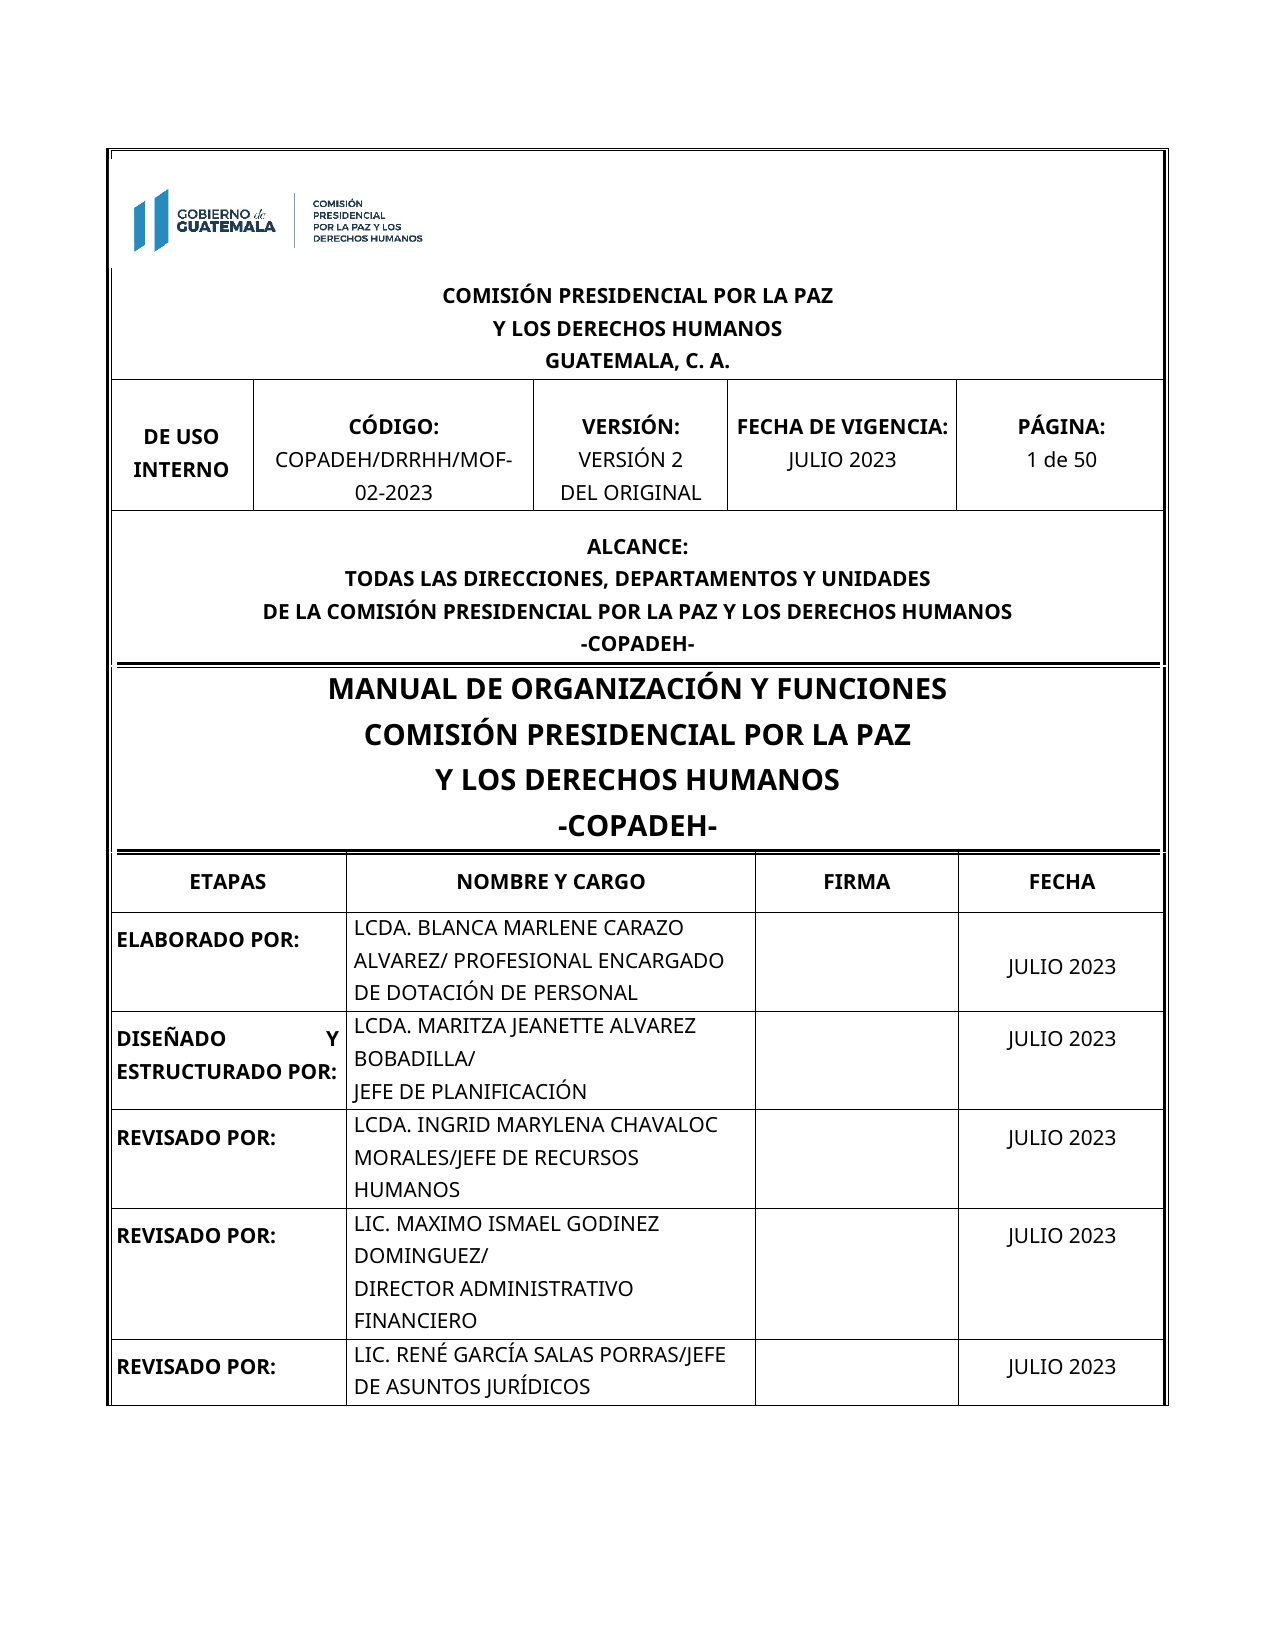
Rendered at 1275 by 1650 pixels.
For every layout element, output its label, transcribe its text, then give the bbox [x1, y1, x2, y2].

table_cell NOMBRE Y CARGO [347, 855, 755, 912]
picture [108, 159, 451, 268]
table_cell LCDA. BLANCA MARLENE CARAZO ALVAREZ/ PROFESIONAL ENCARGADO DE DOTACIÓN DE PERSONAL [347, 913, 755, 1011]
table_cell ETAPAS [109, 849, 346, 912]
table_cell MANUAL DE ORGANIZACIÓN Y FUNCIONES COMISIÓN PRESIDENCIAL POR LA PAZ Y LOS DERECHOS HUMANOS -COPADEH- [109, 662, 1166, 848]
table_cell VERSIÓN: VERSIÓN 2 DEL ORIGINAL [534, 380, 727, 510]
table_cell [756, 1209, 958, 1339]
table_cell LIC. RENÉ GARCÍA SALAS PORRAS/JEFE DE ASUNTOS JURÍDICOS [347, 1340, 755, 1405]
table_cell JULIO 2023 [959, 1209, 1163, 1339]
table_cell FECHA [959, 849, 1166, 912]
table_cell [756, 913, 958, 1011]
table_cell FECHA DE VIGENCIA: JULIO 2023 [728, 380, 956, 510]
table_cell LIC. MAXIMO ISMAEL GODINEZ DOMINGUEZ/ DIRECTOR ADMINISTRATIVO FINANCIERO [347, 1209, 755, 1339]
table_cell JULIO 2023 [959, 1012, 1163, 1109]
table_cell LCDA. INGRID MARYLENA CHAVALOC MORALES/JEFE DE RECURSOS HUMANOS [347, 1110, 755, 1208]
table_cell ALCANCE: TODAS LAS DIRECCIONES, DEPARTAMENTOS Y UNIDADES DE LA COMISIÓN PRESIDENCIAL POR LA PAZ Y LOS DERECHOS HUMANOS -COPADEH- [112, 511, 1163, 662]
table_header COMISIÓN PRESIDENCIAL POR LA PAZ Y LOS DERECHOS HUMANOS GUATEMALA, C. A. [112, 151, 1163, 379]
table_cell JULIO 2023 [959, 1110, 1163, 1208]
table_cell DE USO INTERNO [112, 380, 253, 510]
table_cell LCDA. MARITZA JEANETTE ALVAREZ BOBADILLA/ JEFE DE PLANIFICACIÓN [347, 1012, 755, 1109]
table_cell [756, 1012, 958, 1109]
table_cell PÁGINA: 1 de 50 [957, 380, 1163, 510]
table_cell REVISADO POR: [112, 1340, 346, 1405]
table_cell [756, 1340, 958, 1405]
table_cell JULIO 2023 [959, 913, 1163, 1011]
table_cell REVISADO POR: [112, 1110, 346, 1208]
table_cell CÓDIGO: COPADEH/DRRHH/MOF-02-2023 [254, 380, 533, 510]
table_cell DISEÑADO Y ESTRUCTURADO POR: [112, 1012, 346, 1109]
table_cell ELABORADO POR: [112, 913, 346, 1011]
table_cell REVISADO POR: [112, 1209, 346, 1339]
table_cell FIRMA [756, 855, 958, 912]
table_cell JULIO 2023 [959, 1340, 1163, 1405]
table_cell [756, 1110, 958, 1208]
